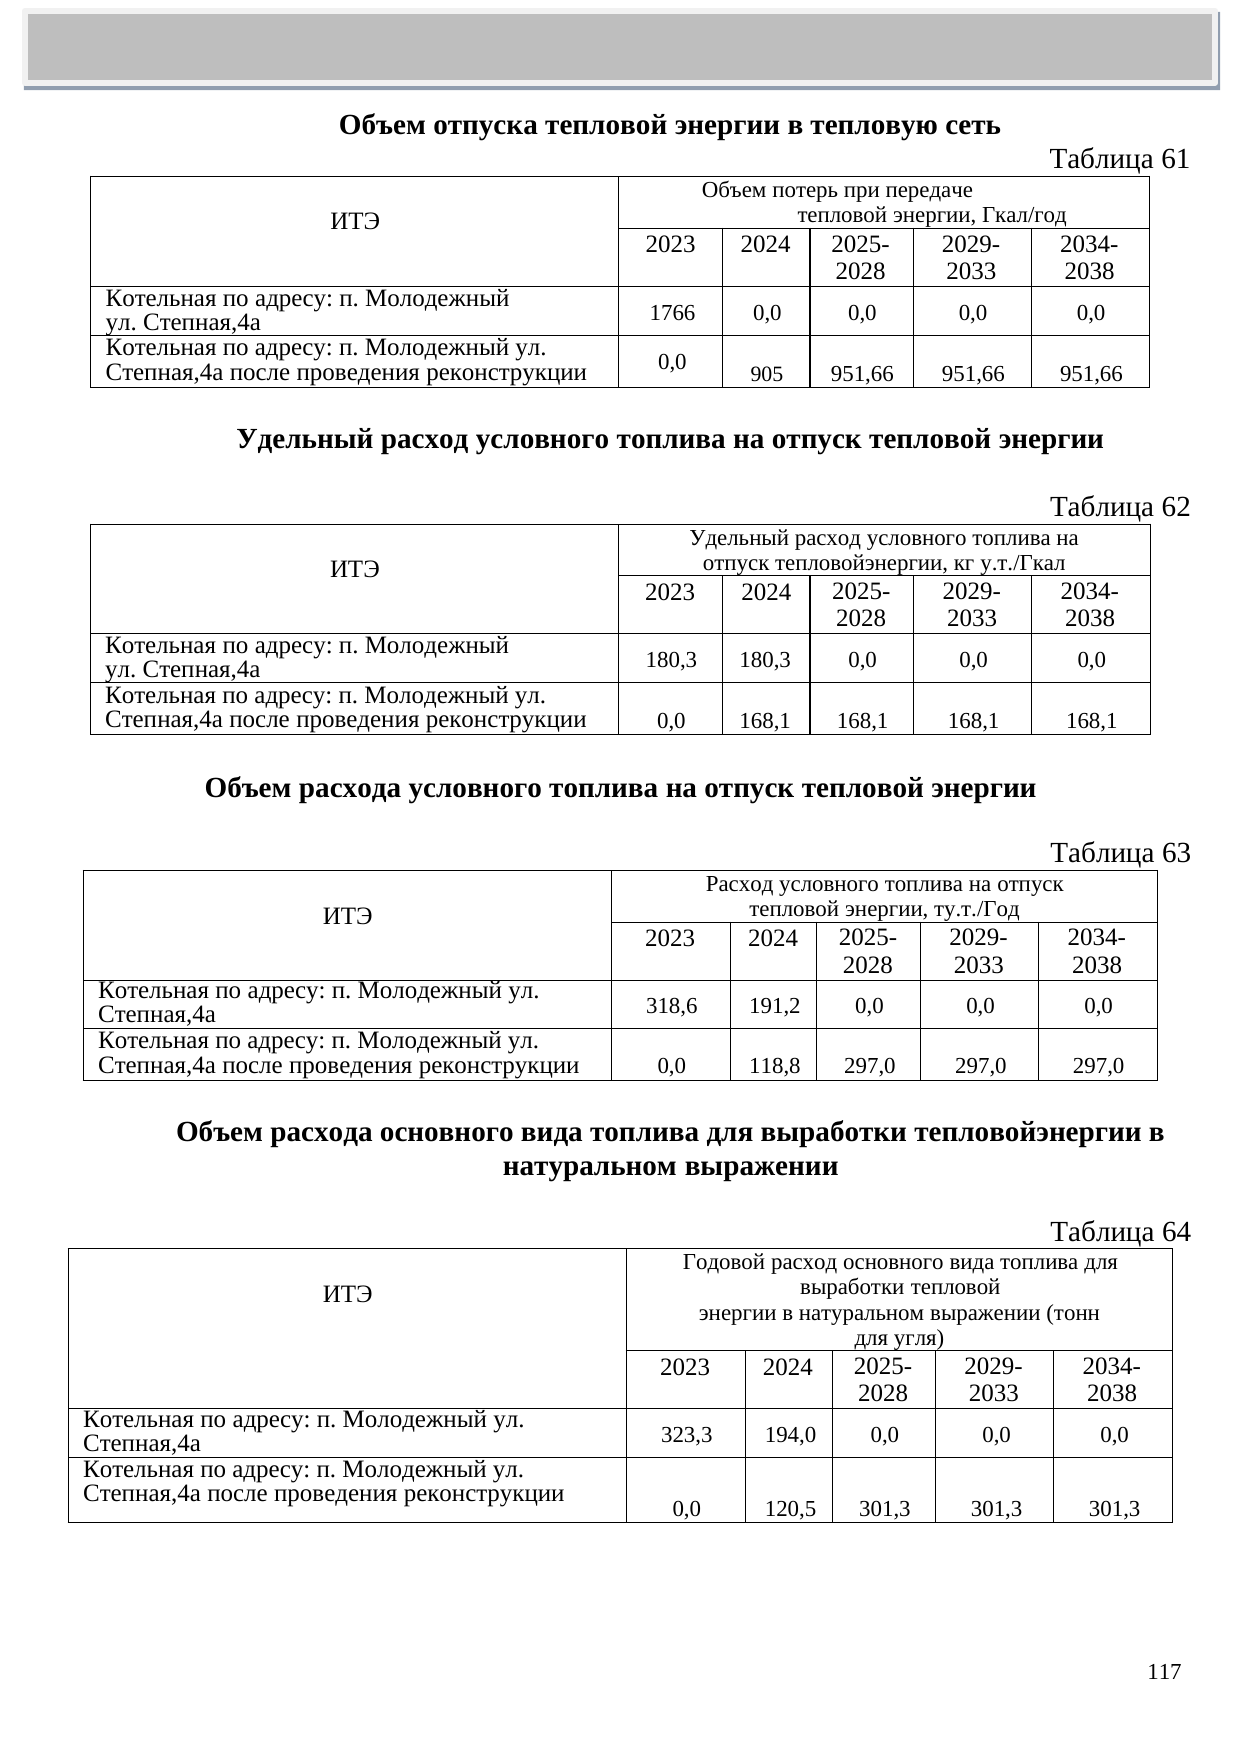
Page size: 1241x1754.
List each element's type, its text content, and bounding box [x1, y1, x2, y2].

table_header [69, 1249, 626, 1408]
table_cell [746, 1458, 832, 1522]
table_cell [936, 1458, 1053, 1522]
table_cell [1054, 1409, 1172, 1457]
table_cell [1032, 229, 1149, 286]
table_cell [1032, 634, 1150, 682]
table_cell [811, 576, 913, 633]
text Таблица 61 [1049, 141, 1236, 175]
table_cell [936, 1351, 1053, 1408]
subtitle Удельный расход условного топлива на отпуск тепловой энергии [147, 422, 1193, 455]
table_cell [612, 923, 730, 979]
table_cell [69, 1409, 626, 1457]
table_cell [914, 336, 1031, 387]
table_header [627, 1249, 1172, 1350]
subtitle Объем расхода условного топлива на отпуск тепловой энергии [48, 770, 1193, 803]
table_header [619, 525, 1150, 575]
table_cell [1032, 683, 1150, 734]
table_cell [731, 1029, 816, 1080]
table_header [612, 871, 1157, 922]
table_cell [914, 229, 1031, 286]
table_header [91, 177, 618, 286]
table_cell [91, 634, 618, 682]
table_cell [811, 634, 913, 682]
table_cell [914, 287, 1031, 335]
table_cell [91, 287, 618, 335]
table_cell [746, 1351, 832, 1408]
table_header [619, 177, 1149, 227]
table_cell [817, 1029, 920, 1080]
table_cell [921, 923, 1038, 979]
subtitle Объем отпуска тепловой энергии в тепловую сеть [339, 108, 1236, 141]
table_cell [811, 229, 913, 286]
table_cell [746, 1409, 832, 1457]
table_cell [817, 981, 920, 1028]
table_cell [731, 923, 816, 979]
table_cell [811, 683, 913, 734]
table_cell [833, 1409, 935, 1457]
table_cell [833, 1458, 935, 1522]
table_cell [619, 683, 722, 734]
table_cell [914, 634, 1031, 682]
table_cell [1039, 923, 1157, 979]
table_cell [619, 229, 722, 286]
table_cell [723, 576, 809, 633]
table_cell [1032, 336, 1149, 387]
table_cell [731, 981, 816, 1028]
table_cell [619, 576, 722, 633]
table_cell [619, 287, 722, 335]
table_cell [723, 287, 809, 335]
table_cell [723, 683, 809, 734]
text Таблица 62 [10, 489, 1190, 522]
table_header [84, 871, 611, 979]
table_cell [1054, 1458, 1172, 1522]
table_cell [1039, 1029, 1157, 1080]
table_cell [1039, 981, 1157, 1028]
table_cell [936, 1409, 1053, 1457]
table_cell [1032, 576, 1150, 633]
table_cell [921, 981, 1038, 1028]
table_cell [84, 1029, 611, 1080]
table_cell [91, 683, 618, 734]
subtitle Объем расхода основного вида топлива для выработки тепловойэнергии в натуральном выражении [148, 1114, 1193, 1181]
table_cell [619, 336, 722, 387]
text Таблица 63 [10, 835, 1191, 869]
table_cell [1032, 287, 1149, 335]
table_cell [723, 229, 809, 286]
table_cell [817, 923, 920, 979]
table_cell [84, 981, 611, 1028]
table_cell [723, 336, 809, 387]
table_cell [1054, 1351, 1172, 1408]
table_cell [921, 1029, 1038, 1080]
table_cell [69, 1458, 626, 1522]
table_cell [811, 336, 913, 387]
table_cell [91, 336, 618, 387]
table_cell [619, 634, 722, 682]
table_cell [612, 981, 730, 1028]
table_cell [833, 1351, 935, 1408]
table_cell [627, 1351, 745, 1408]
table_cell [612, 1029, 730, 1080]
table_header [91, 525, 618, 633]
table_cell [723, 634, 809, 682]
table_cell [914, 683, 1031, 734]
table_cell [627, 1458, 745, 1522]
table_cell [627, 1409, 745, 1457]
text Таблица 64 [10, 1214, 1191, 1247]
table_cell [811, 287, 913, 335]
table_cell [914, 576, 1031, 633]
